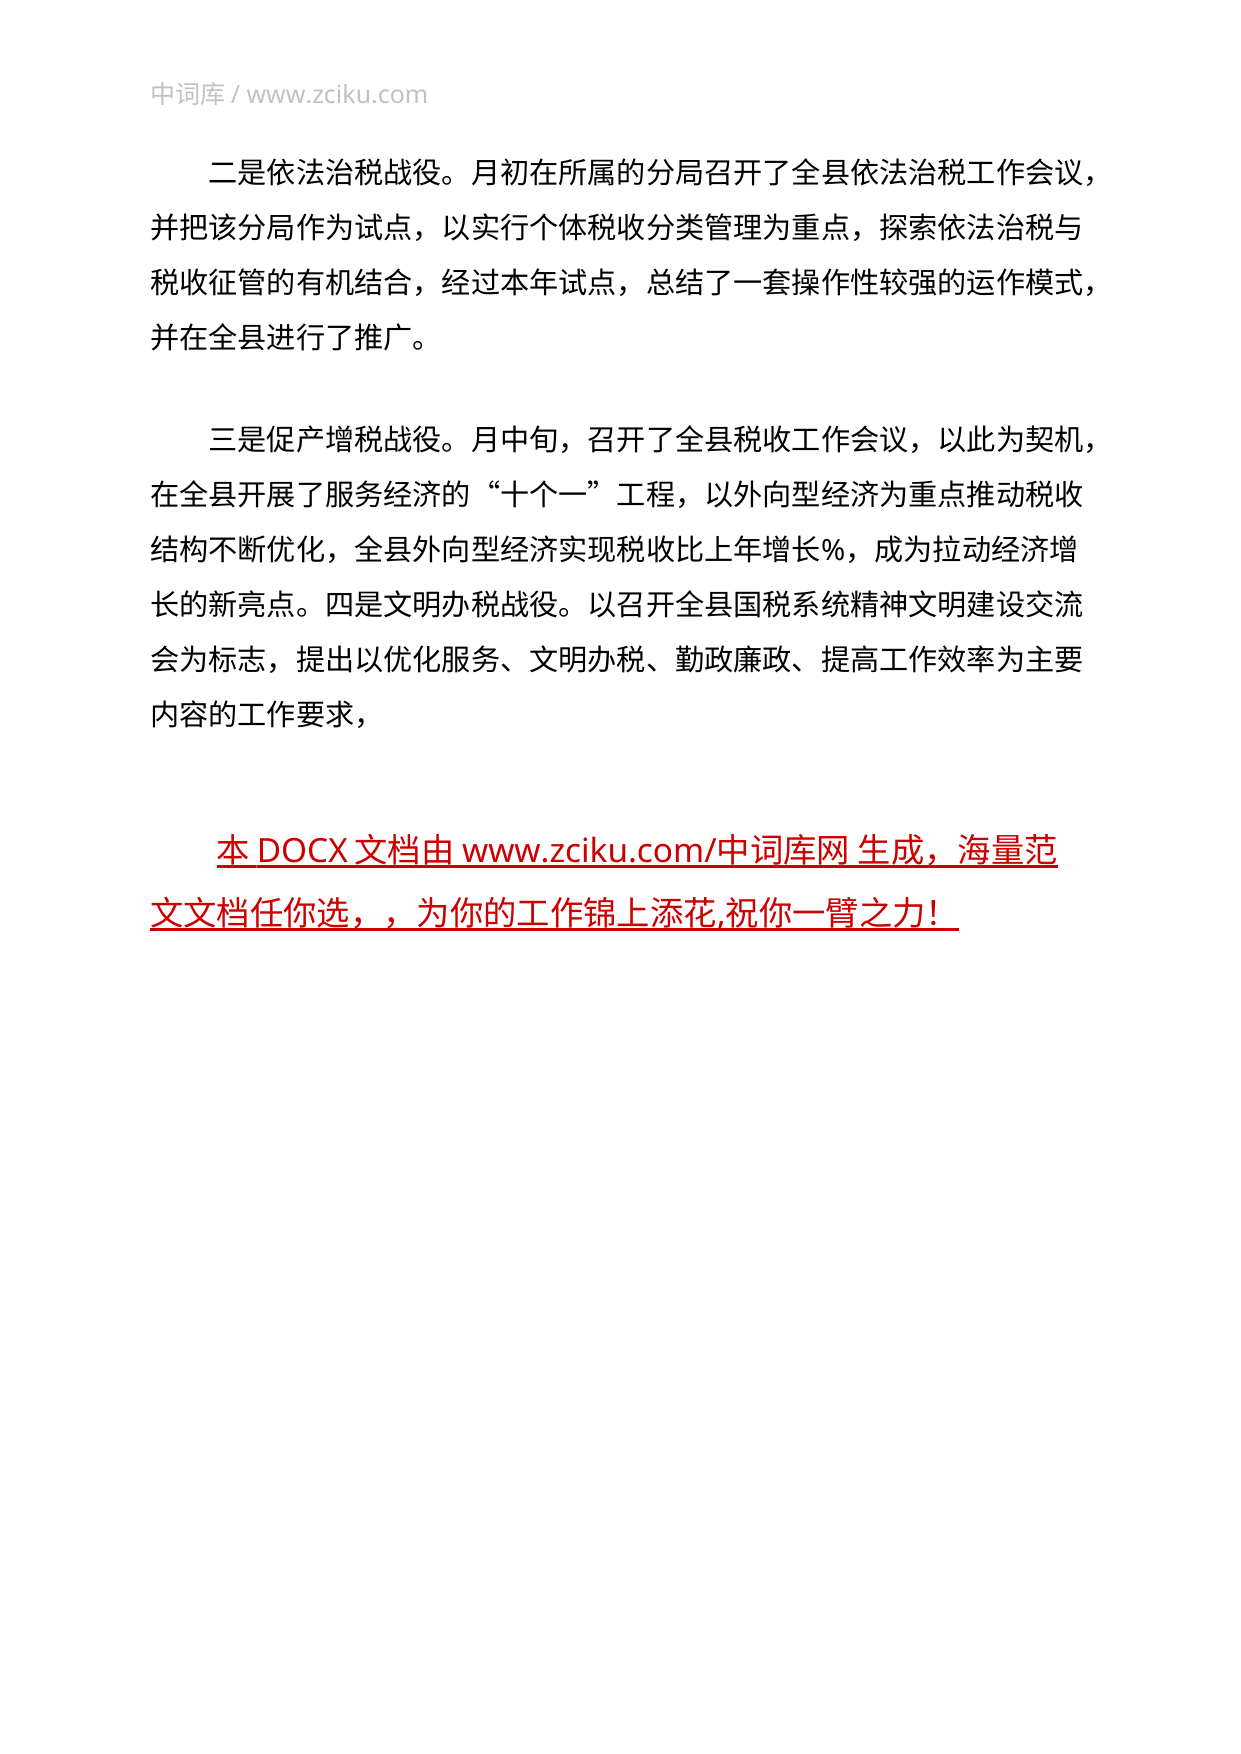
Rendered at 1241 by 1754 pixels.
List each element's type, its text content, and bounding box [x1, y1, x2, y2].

text 本DOCX文档由 www.zciku.com/中词库网 生成，海量范文文档任你选，，为你的工作锦上添花,祝你一臂之力！ [150, 824, 1090, 935]
text 二是依法治税战役。月初在所属的分局召开了全县依法治税工作会议，并把该分局作为试点，以实行个体税收分类管理为重点，探索依法治税与税收征管的有机结合，经过本年试点，总结了一套操作性较强的运作模式，并在全县进行了推广。 [150, 150, 1090, 357]
text 三是促产增税战役。月中旬，召开了全县税收工作会议，以此为契机，在全县开展了服务经济的“十个一”工程，以外向型经济为重点推动税收结构不断优化，全县外向型经济实现税收比上年增长%，成为拉动经济增长的新亮点。四是文明办税战役。以召开全县国税系统精神文明建设交流会为标志，提出以优化服务、文明办税、勤政廉政、提高工作效率为主要内容的工作要求， [150, 416, 1090, 733]
